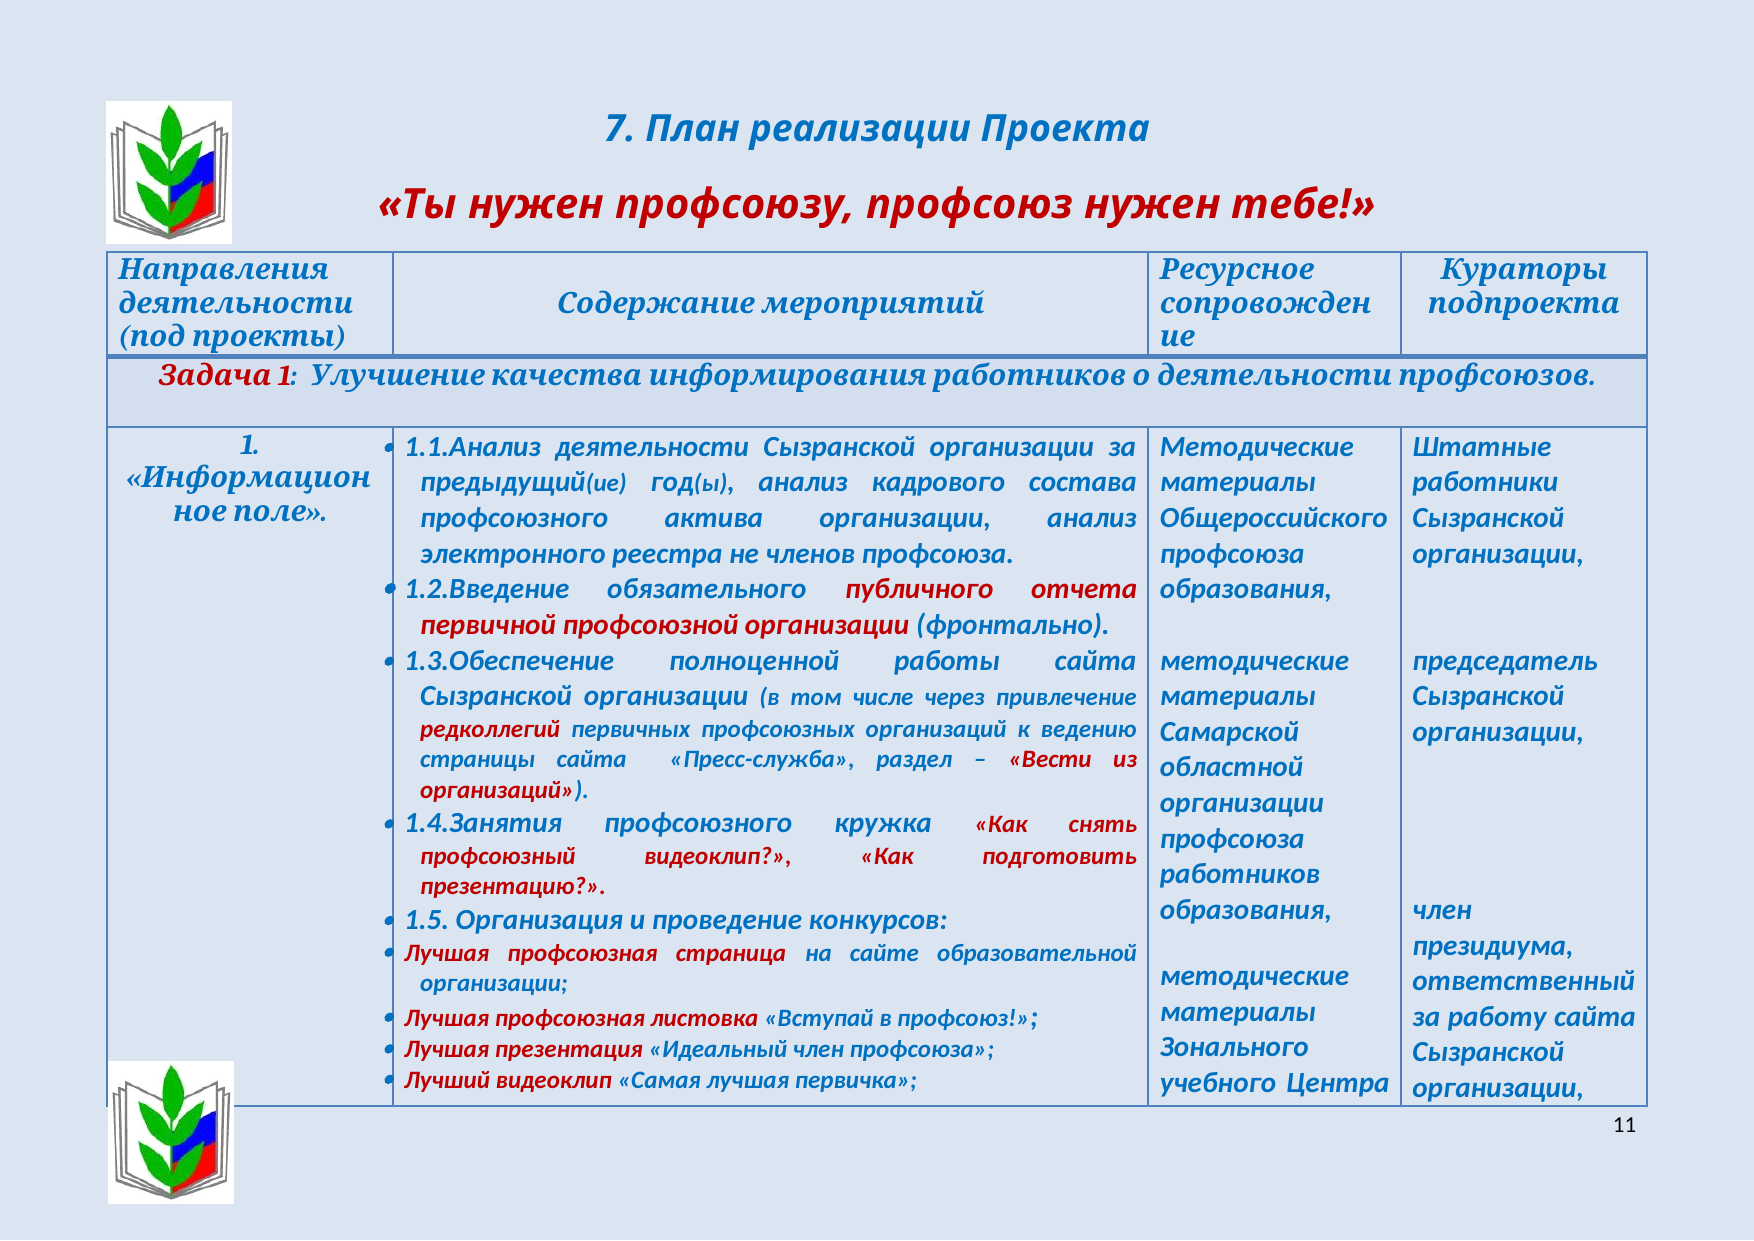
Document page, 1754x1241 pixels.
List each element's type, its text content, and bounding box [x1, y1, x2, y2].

picture [106, 101, 232, 244]
table_header Содержание мероприятий [394, 253, 1147, 354]
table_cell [1149, 428, 1400, 1105]
text «Ты нужен профсоюзу, профсоюз нужен тебе!» [232, 174, 1636, 230]
table_cell Задача 1: Улучшение качества информирования работников о деятельности профсоюзов. [108, 359, 1646, 426]
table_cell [108, 428, 392, 1105]
table_header Ресурсное сопровождение [1149, 253, 1400, 354]
picture [108, 1061, 234, 1204]
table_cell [1402, 428, 1646, 1105]
table_header Направления деятельности (под проекты) [108, 253, 392, 354]
table_header Кураторы подпроекта [1402, 253, 1646, 354]
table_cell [394, 428, 1147, 1105]
text 7. План реализации Проекта [232, 102, 1636, 153]
